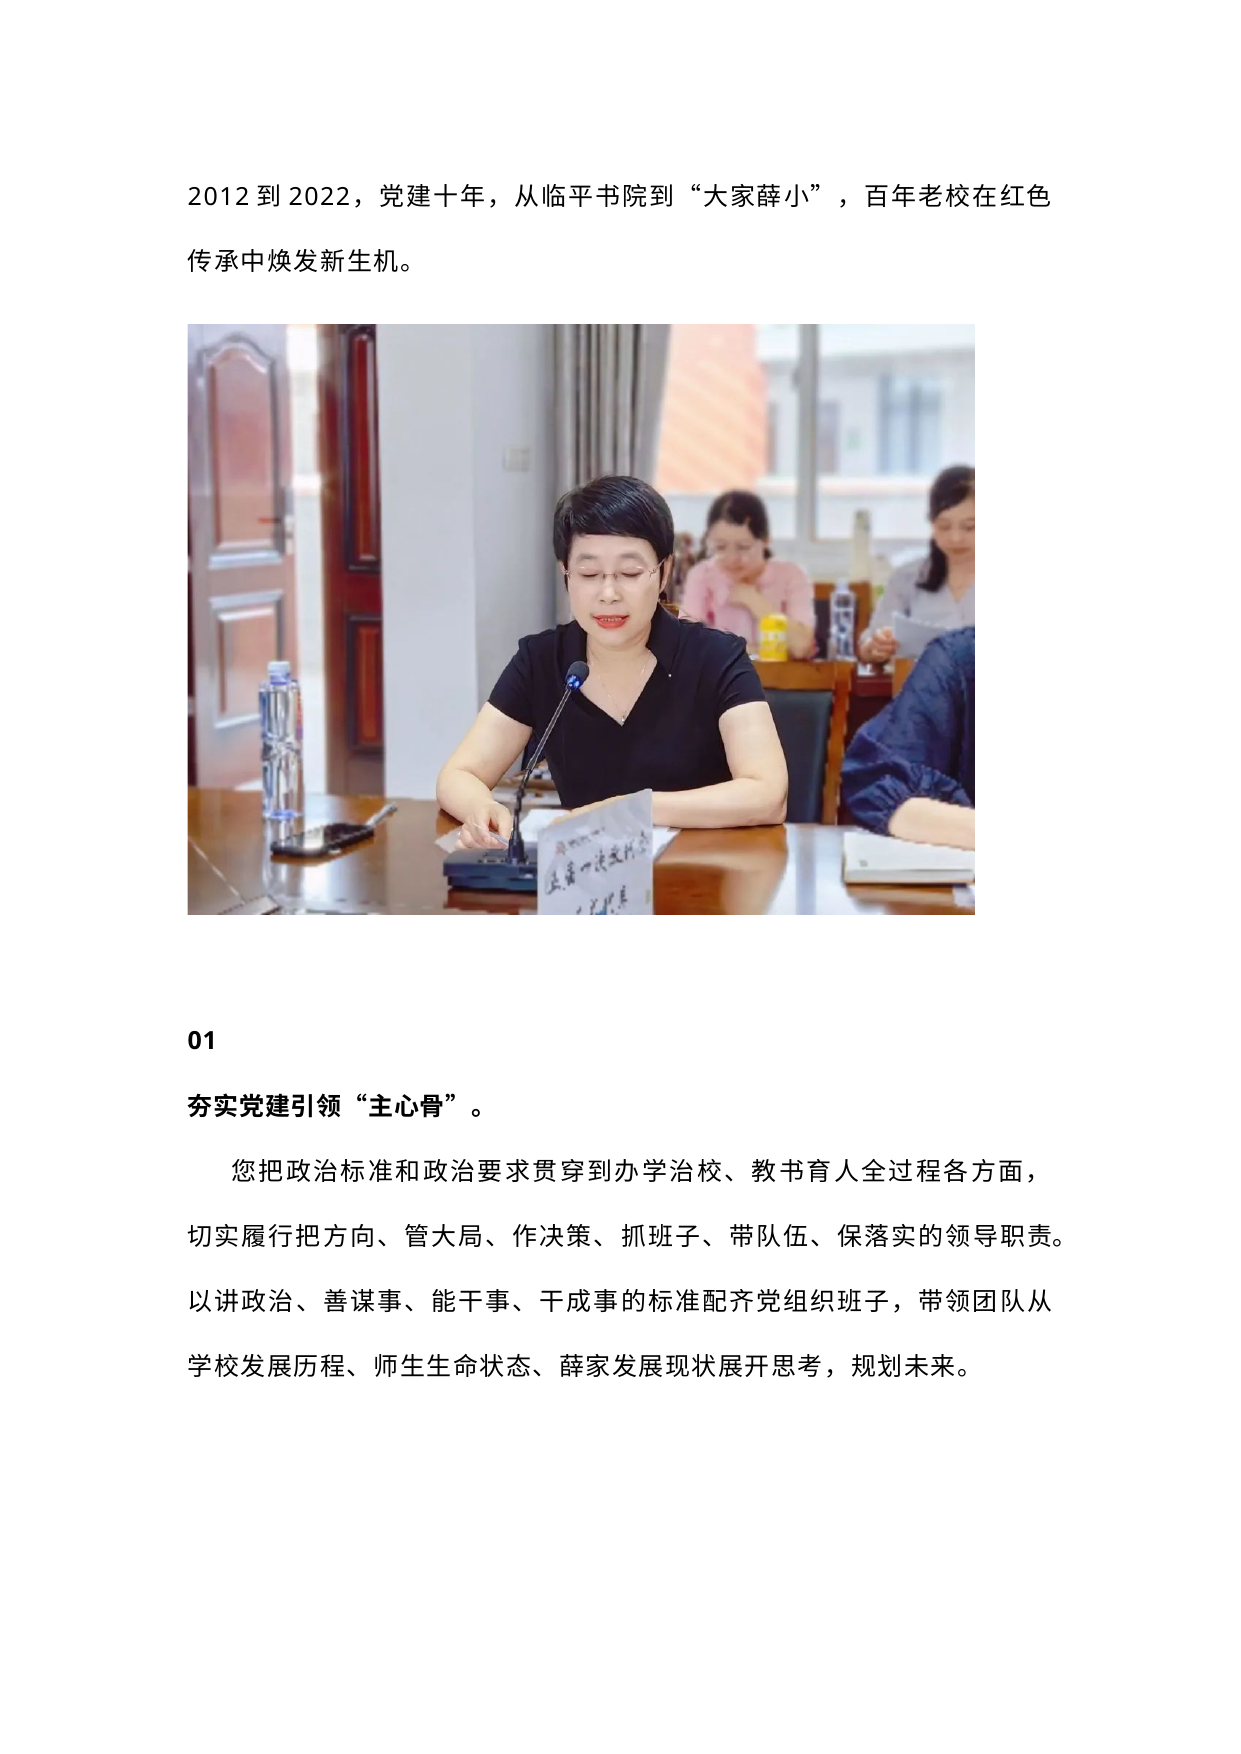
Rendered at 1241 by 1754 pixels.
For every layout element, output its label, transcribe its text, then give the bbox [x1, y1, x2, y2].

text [187, 162, 1053, 292]
text 01 [187, 1007, 1053, 1072]
text 您把政治标准和政治要求贯穿到办学治校、教书育人全过程各方面，切实履行把方向、管大局、作决策、抓班子、带队伍、保落实的领导职责。以讲政治、善谋事、能干事、干成事的标准配齐党组织班子，带领团队从学校发展历程、师生生命状态、薛家发展现状展开思考，规划未来。 [187, 1137, 1053, 1397]
text 夯实党建引领“主心骨”。 [187, 1072, 1053, 1137]
picture [187, 324, 975, 915]
